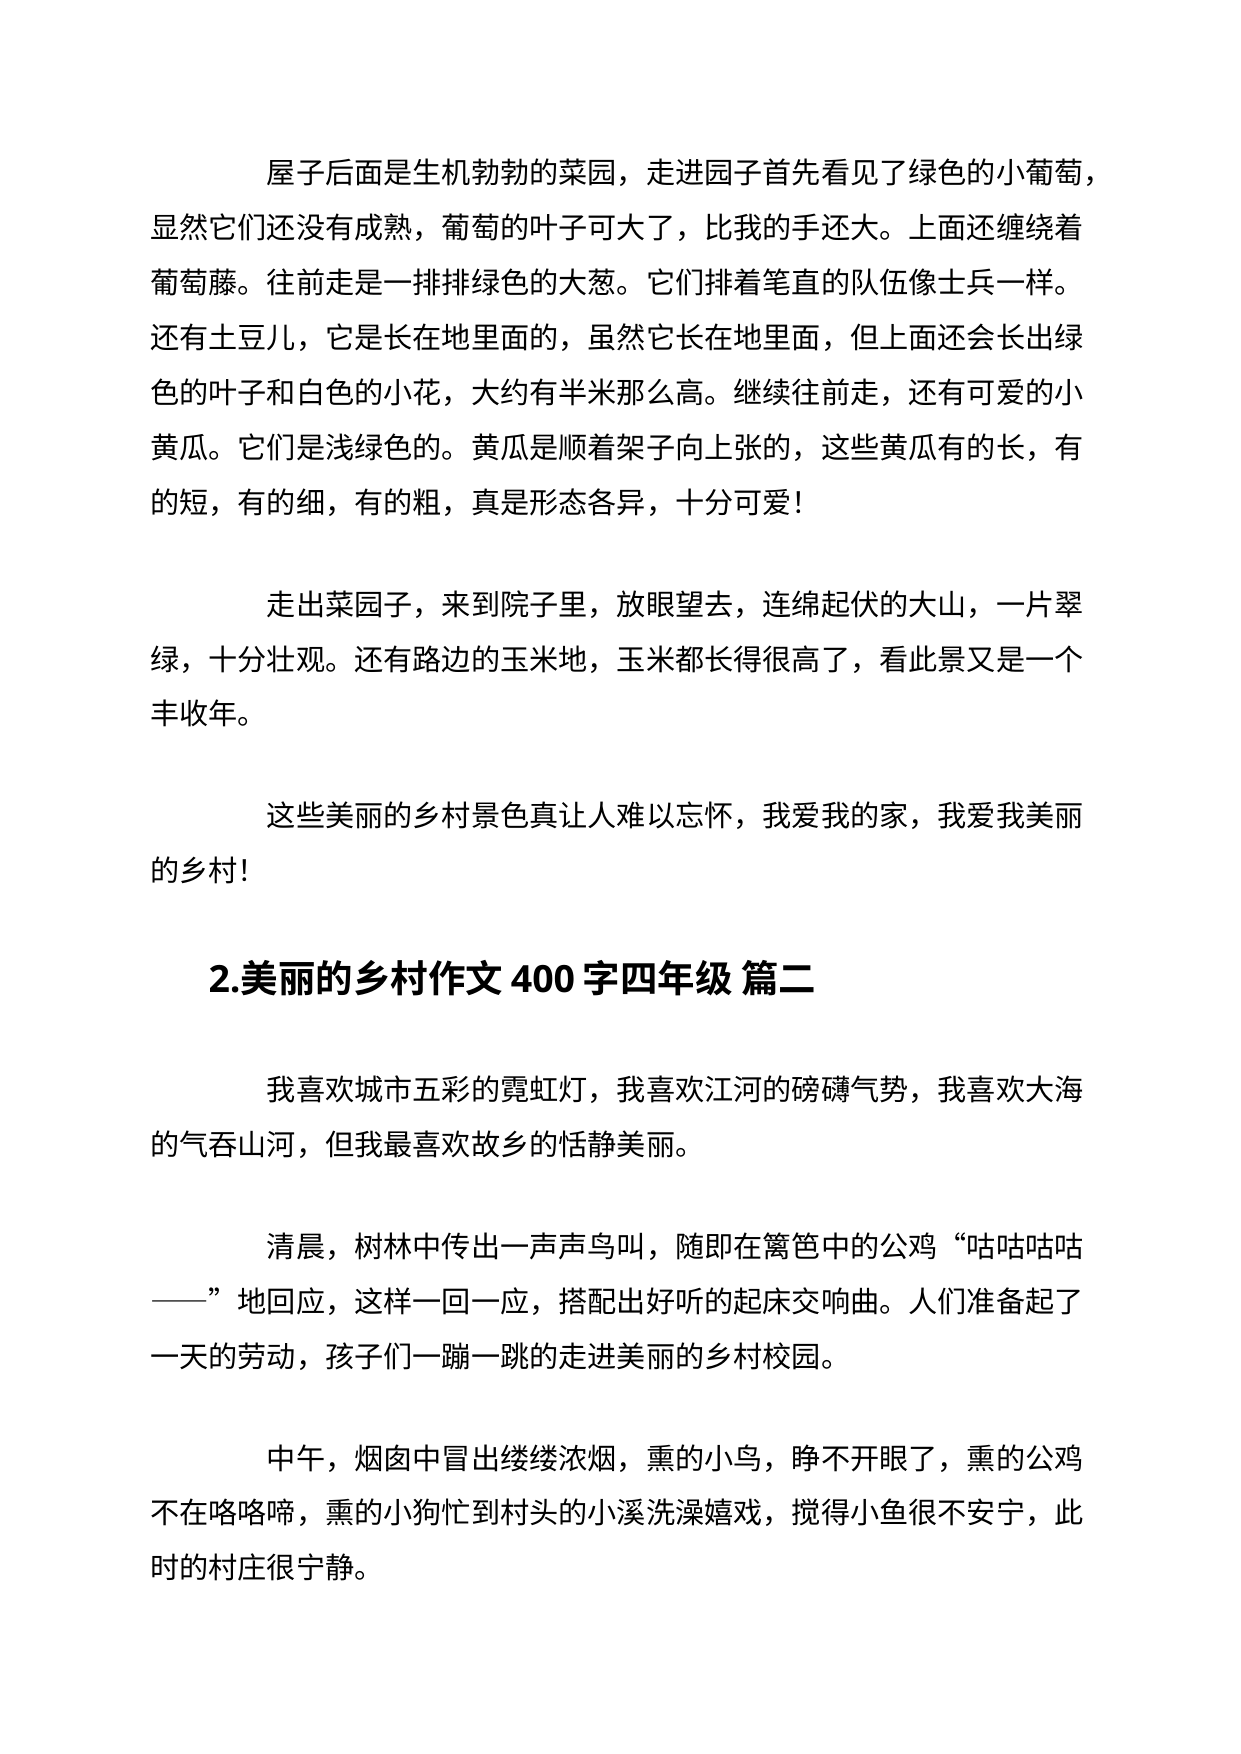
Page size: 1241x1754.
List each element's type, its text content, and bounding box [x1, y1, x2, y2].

text 走出菜园子，来到院子里，放眼望去，连绵起伏的大山，一片翠绿，十分壮观。还有路边的玉米地，玉米都长得很高了，看此景又是一个丰收年。 [150, 581, 1090, 733]
text 我喜欢城市五彩的霓虹灯，我喜欢江河的磅礴气势，我喜欢大海的气吞山河，但我最喜欢故乡的恬静美丽。 [150, 1067, 1090, 1164]
text 屋子后面是生机勃勃的菜园，走进园子首先看见了绿色的小葡萄，显然它们还没有成熟，葡萄的叶子可大了，比我的手还大。上面还缠绕着葡萄藤。往前走是一排排绿色的大葱。它们排着笔直的队伍像士兵一样。还有土豆儿，它是长在地里面的，虽然它长在地里面，但上面还会长出绿色的叶子和白色的小花，大约有半米那么高。继续往前走，还有可爱的小黄瓜。它们是浅绿色的。黄瓜是顺着架子向上张的，这些黄瓜有的长，有的短，有的细，有的粗，真是形态各异，十分可爱！ [150, 150, 1090, 522]
text 2.美丽的乡村作文400字四年级 篇二 [150, 949, 1090, 1004]
text 中午，烟囱中冒出缕缕浓烟，熏的小鸟，睁不开眼了，熏的公鸡不在咯咯啼，熏的小狗忙到村头的小溪洗澡嬉戏，搅得小鱼很不安宁，此时的村庄很宁静。 [150, 1435, 1090, 1587]
text 清晨，树林中传出一声声鸟叫，随即在篱笆中的公鸡“咕咕咕咕——”地回应，这样一回一应，搭配出好听的起床交响曲。人们准备起了一天的劳动，孩子们一蹦一跳的走进美丽的乡村校园。 [150, 1224, 1090, 1376]
text 这些美丽的乡村景色真让人难以忘怀，我爱我的家，我爱我美丽的乡村！ [150, 793, 1090, 890]
